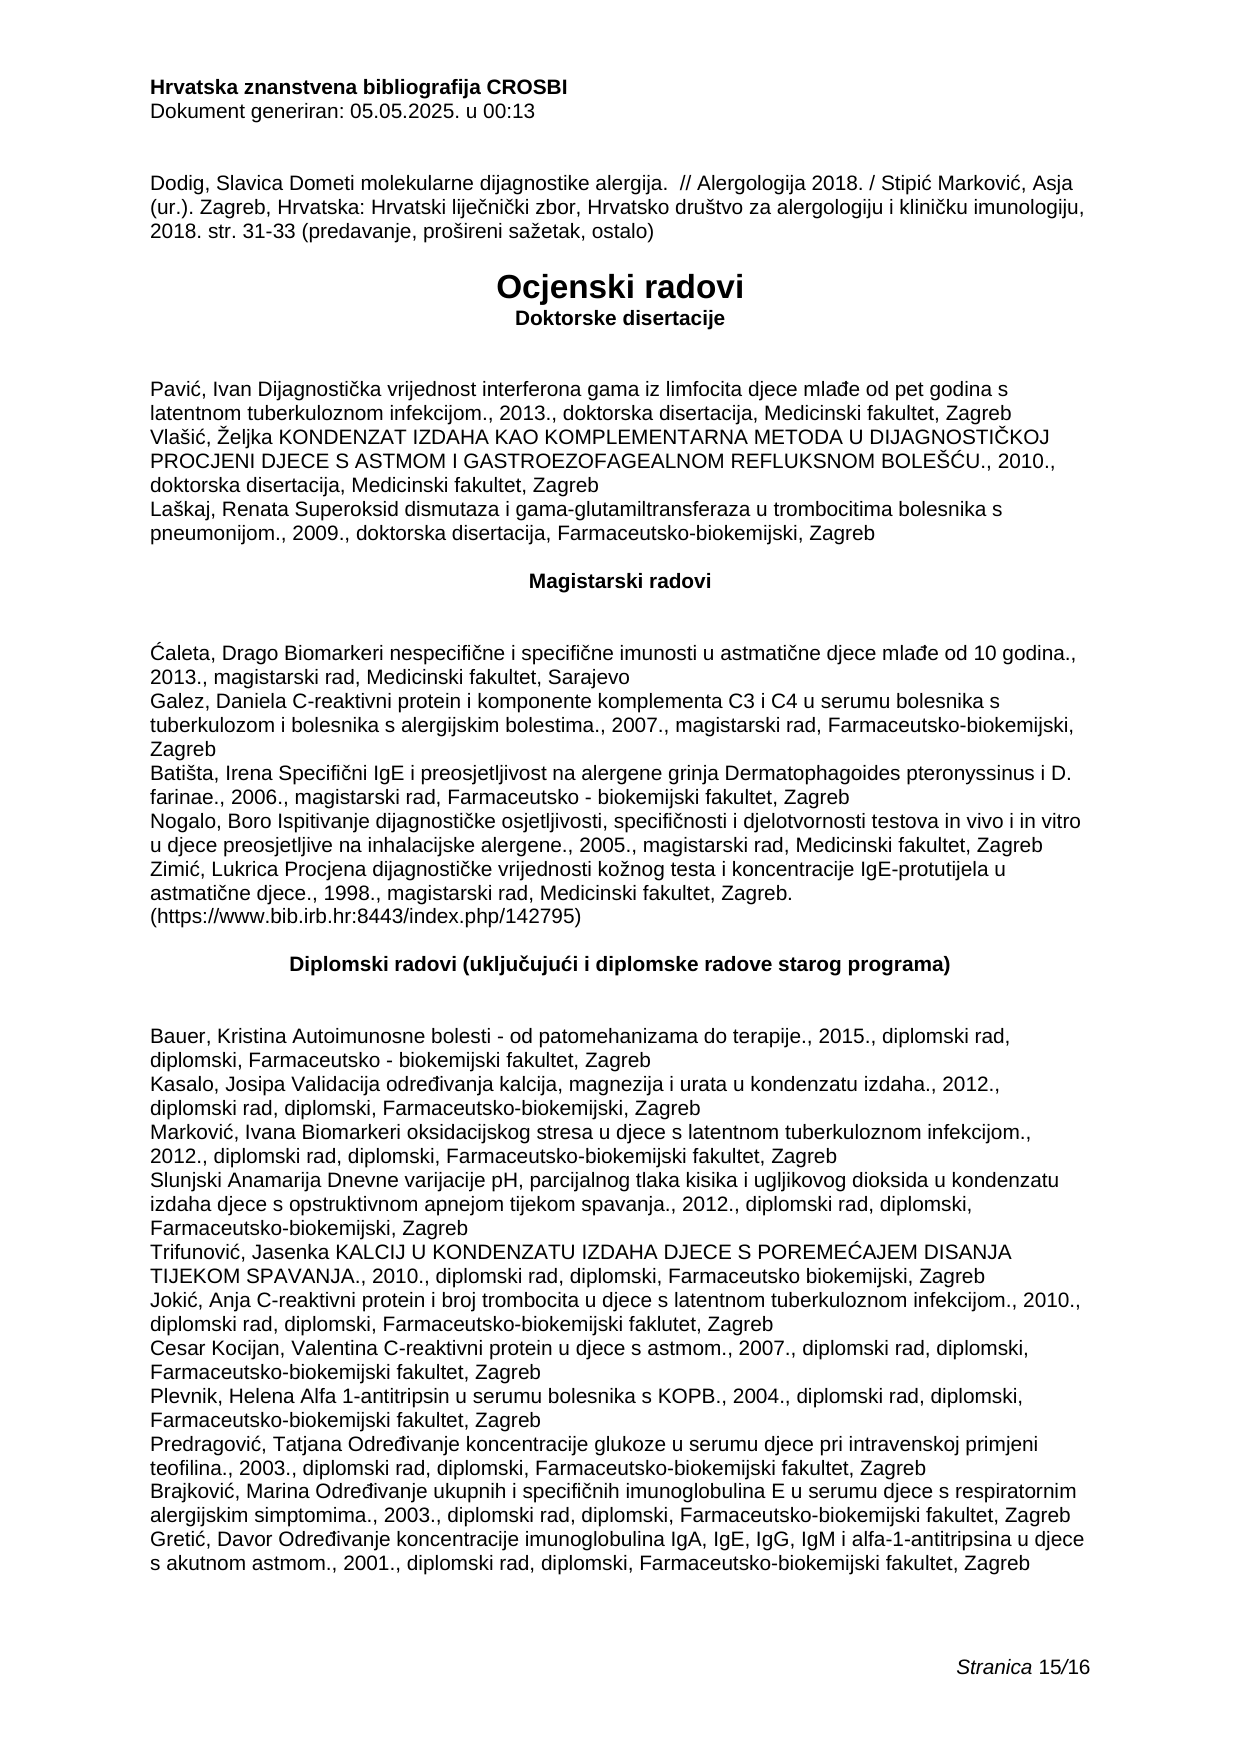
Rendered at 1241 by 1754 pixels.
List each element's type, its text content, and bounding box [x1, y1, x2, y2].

text Cesar Kocijan, Valentina [150, 1336, 1090, 1383]
text Pavić, Ivan [150, 377, 1090, 425]
text Slunjski Anamarija [150, 1168, 1090, 1240]
text Laškaj, Renata [150, 497, 1090, 545]
text Kasalo, Josipa [150, 1072, 1090, 1120]
text Predragović, Tatjana [150, 1431, 1090, 1479]
text Brajković, Marina [150, 1479, 1090, 1527]
text Gretić, Davor [150, 1527, 1090, 1575]
text Marković, Ivana [150, 1120, 1090, 1168]
text Nogalo, Boro [150, 808, 1090, 856]
subtitle Diplomski radovi (uključujući i diplomske radove starog programa) [150, 952, 1090, 976]
text Trifunović, Jasenka [150, 1240, 1090, 1288]
text Galez, Daniela [150, 689, 1090, 761]
text Dodig, Slavica [150, 171, 1090, 243]
text Ćaleta, Drago [150, 641, 1090, 689]
subtitle Doktorske disertacije [150, 305, 1090, 329]
subtitle Ocjenski radovi [150, 267, 1090, 305]
subtitle Magistarski radovi [150, 569, 1090, 593]
text Jokić, Anja [150, 1288, 1090, 1336]
text Batišta, Irena [150, 761, 1090, 808]
text Vlašić, Željka [150, 425, 1090, 497]
text Plevnik, Helena [150, 1383, 1090, 1431]
text Bauer, Kristina [150, 1024, 1090, 1072]
text Zimić, Lukrica [150, 856, 1090, 928]
